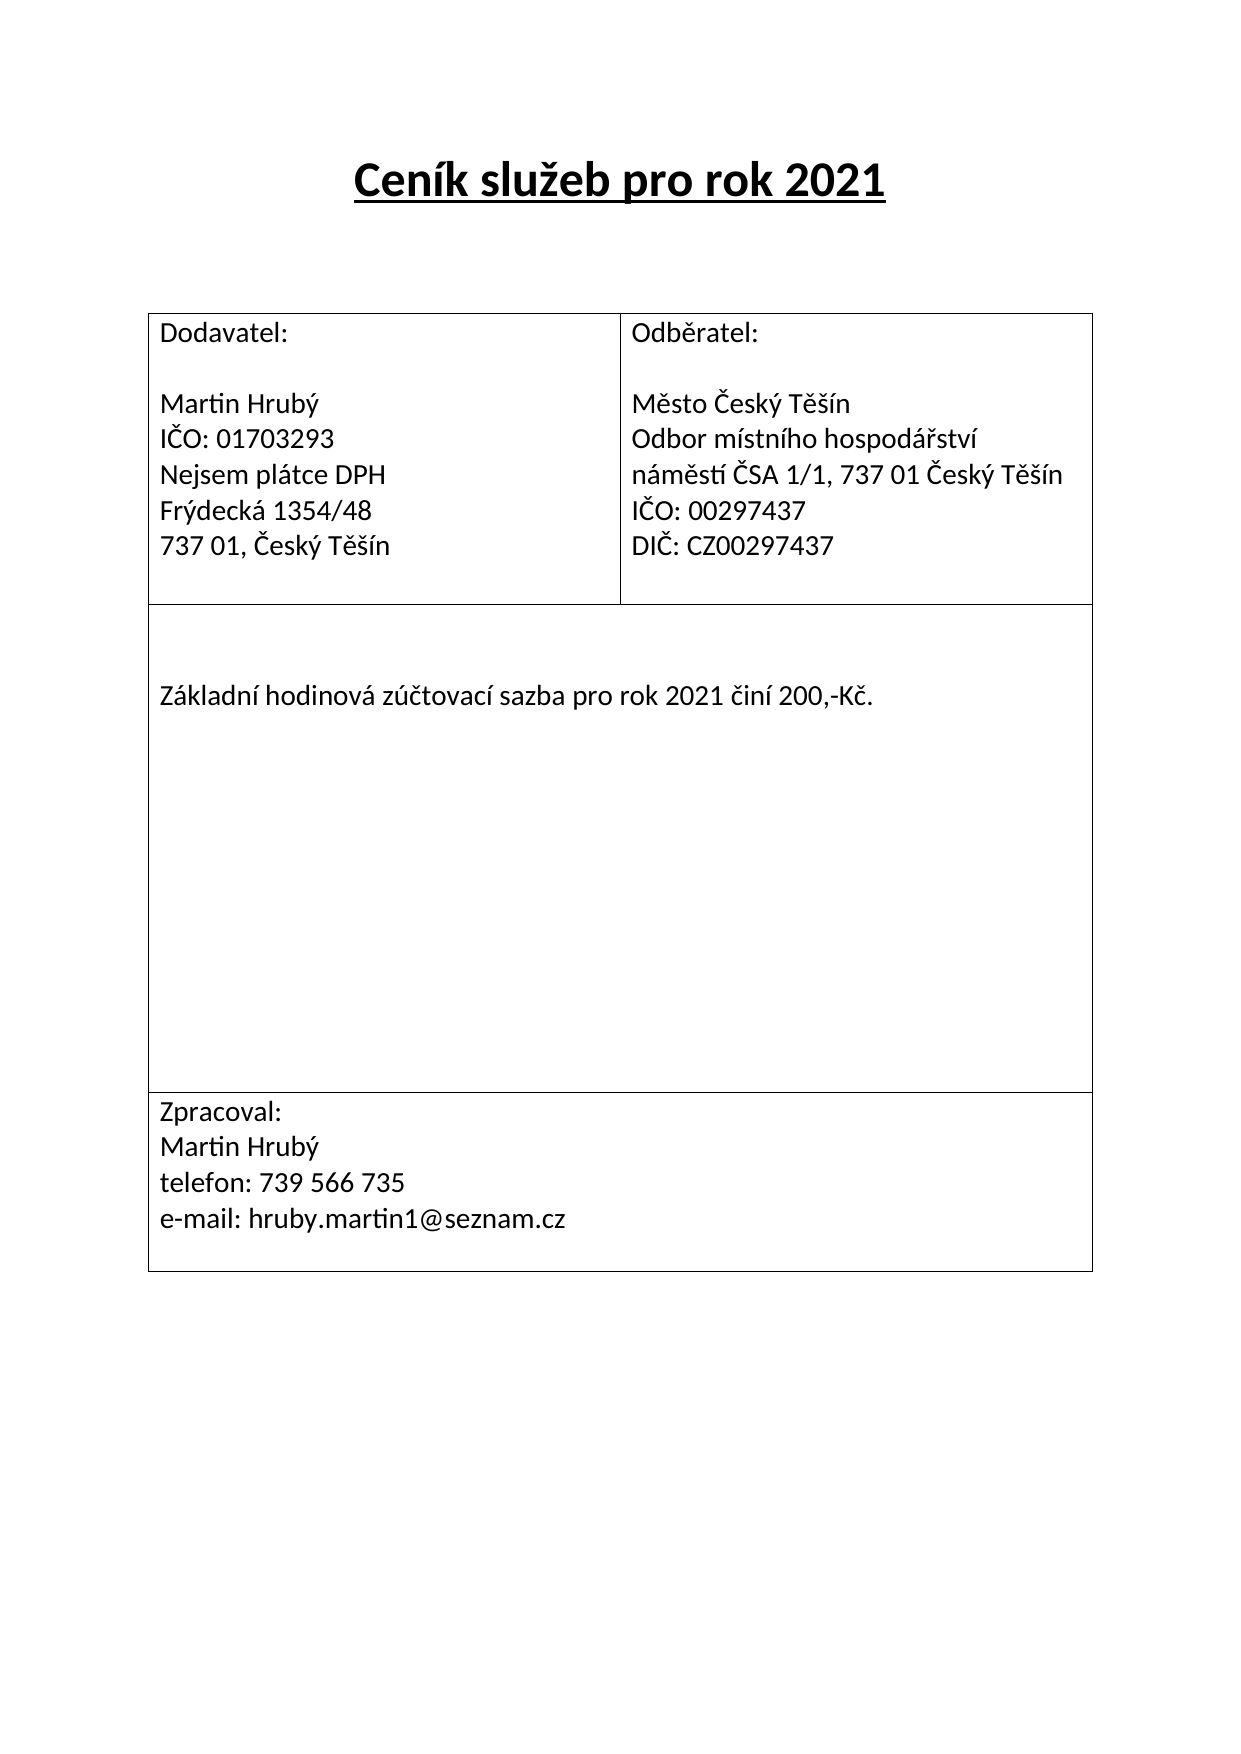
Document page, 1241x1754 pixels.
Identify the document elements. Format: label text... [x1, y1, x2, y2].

table_header Dodavatel: Martin Hrubý IČO: 01703293 Nejsem plátce DPH Frýdecká 1354/48 737 01, Český Těšín [149, 314, 620, 604]
table_cell Zpracoval: Martin Hrubý telefon: 739 566 735 e-mail: hruby.martin1@seznam.cz [149, 1093, 1092, 1271]
text Ceník služeb pro rok 2021 [148, 148, 1092, 209]
table_header Odběratel: Město Český Těšín Odbor místního hospodářství náměstí ČSA 1/1, 737 01 Český Těšín IČO: 00297437 DIČ: CZ00297437 [621, 314, 1092, 604]
table_cell Základní hodinová zúčtovací sazba pro rok 2021 činí 200,-Kč. [149, 605, 1092, 1092]
